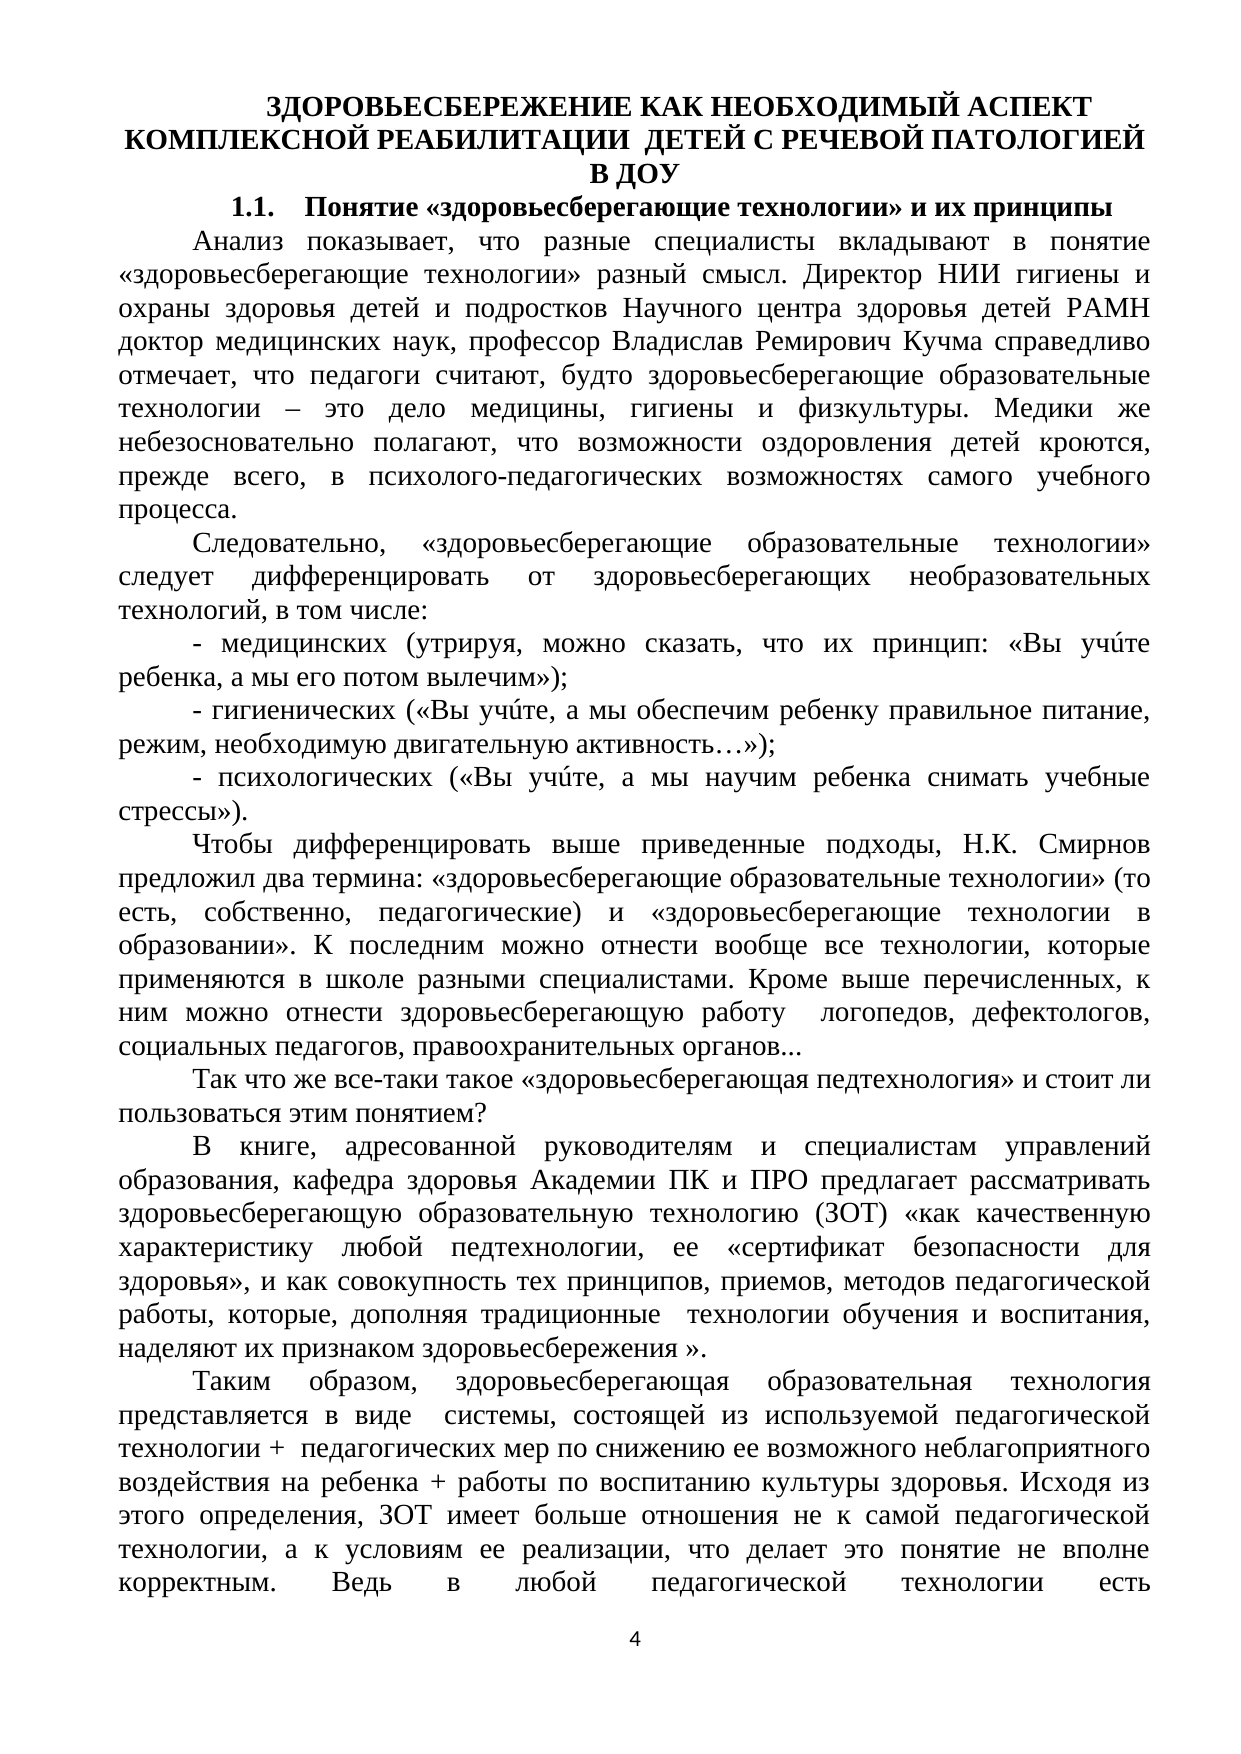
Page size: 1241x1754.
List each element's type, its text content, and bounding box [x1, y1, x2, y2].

text - психологических («Вы учúте, а мы научим ребенка снимать учебные стрессы»). [118, 759, 1152, 827]
text Так что же все-таки такое «здоровьесберегающая педтехнология» и стоит ли пользоваться этим понятием? [118, 1061, 1152, 1128]
text В книге, адресованной руководителям и специалистам управлений образования, кафедра здоровья Академии ПК и ПРО предлагает рассматривать здоровьесберегающую образовательную технологию (ЗОТ) «как качественную характеристику любой педтехнологии, ее «сертификат безопасности для здоровья», и как совокупность тех принципов, приемов, методов педагогической работы, которые, дополняя традиционные технологии обучения и воспитания, наделяют их признаком здоровьесбережения ». [118, 1128, 1152, 1363]
text - медицинских (утрируя, можно сказать, что их принцип: «Вы учúте ребенка, а мы его потом вылечим»); [118, 625, 1152, 692]
text ЗДОРОВЬЕСБЕРЕЖЕНИЕ КАК НЕОБХОДИМЫЙ АСПЕКТ КОМПЛЕКСНОЙ РЕАБИЛИТАЦИИ ДЕТЕЙ С РЕЧЕВОЙ ПАТОЛОГИЕЙ В ДОУ [118, 89, 1152, 189]
text - гигиенических («Вы учúте, а мы обеспечим ребенку правильное питание, режим, необходимую двигательную активность…»); [118, 692, 1152, 759]
text Следовательно, «здоровьесберегающие образовательные технологии» следует дифференцировать от здоровьесберегающих необразовательных технологий, в том числе: [118, 525, 1152, 625]
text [118, 1363, 1152, 1598]
text Чтобы дифференцировать выше приведенные подходы, Н.К. Смирнов предложил два термина: «здоровьесберегающие образовательные технологии» (то есть, собственно, педагогические) и «здоровьесберегающие технологии в образовании». К последним можно отнести вообще все технологии, которые применяются в школе разными специалистами. Кроме выше перечисленных, к ним можно отнести здоровьесберегающую работу логопедов, дефектологов, социальных педагогов, правоохранительных органов... [118, 827, 1152, 1061]
text Анализ показывает, что разные специалисты вкладывают в понятие «здоровьесберегающие технологии» разный смысл. Директор НИИ гигиены и охраны здоровья детей и подростков Научного центра здоровья детей РАМН доктор медицинских наук, профессор Владислав Ремирович Кучма справедливо отмечает, что педагоги считают, будто здоровьесберегающие образовательные технологии – это дело медицины, гигиены и физкультуры. Медики же небезосновательно полагают, что возможности оздоровления детей кроются, прежде всего, в психолого-педагогических возможностях самого учебного процесса. [118, 223, 1152, 525]
list Понятие «здоровьесберегающие технологии» и их принципы [118, 189, 1152, 223]
